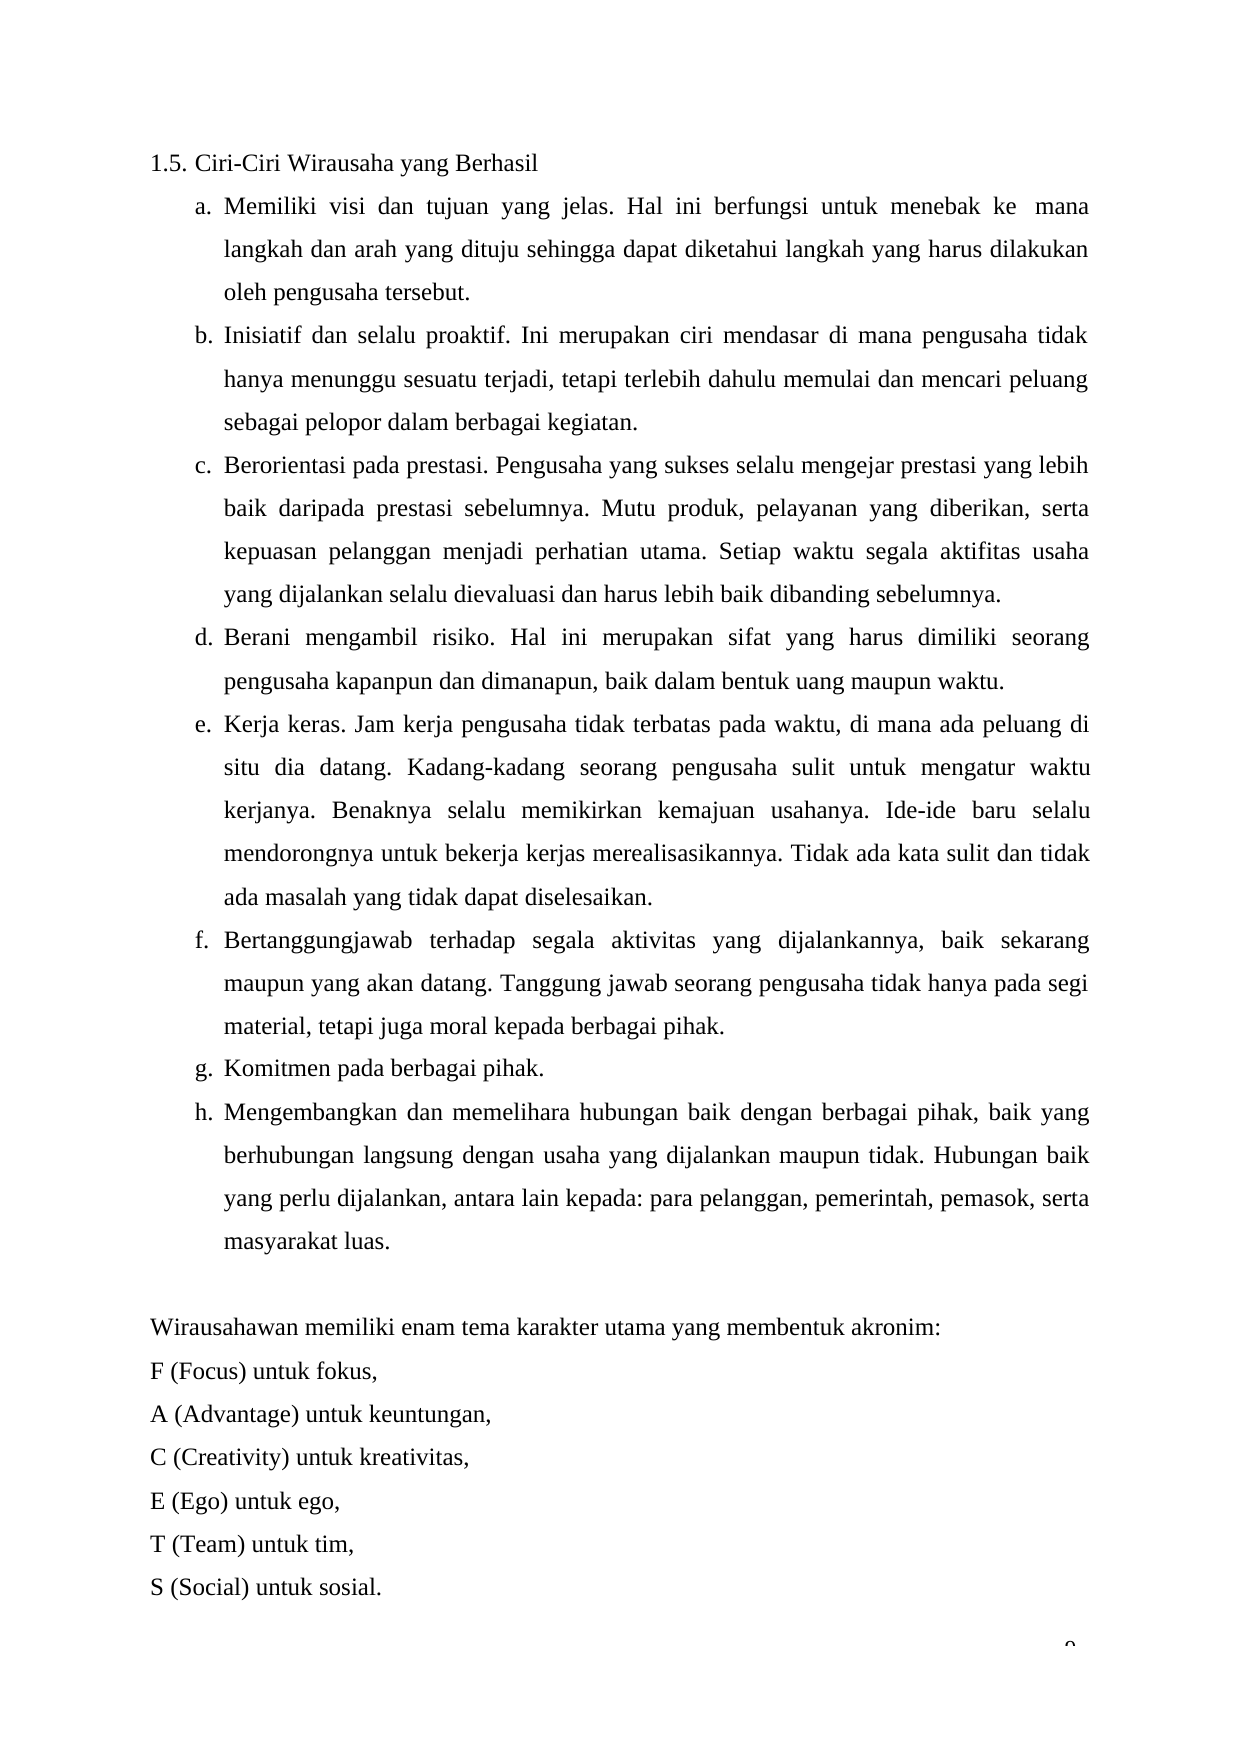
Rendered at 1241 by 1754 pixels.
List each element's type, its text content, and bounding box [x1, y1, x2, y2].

list Kerja keras. Jam kerja pengusaha tidak terbatas pada waktu, di mana ada peluang di situ dia datang. Kadang-kadang seorang pengusaha sulit untuk mengatur waktu kerjanya. Benaknya selalu memikirkan kemajuan usahanya. Ide-ide baru selalu mendorongnya untuk bekerja kerjas merealisasikannya. Tidak ada kata sulit dan tidak ada masalah yang tidak dapat diselesaikan. [194, 709, 1091, 910]
text A (Advantage) untuk keuntungan, C (Creativity) untuk kreativitas, [150, 1399, 493, 1471]
list Memiliki visi dan tujuan yang jelas. Hal ini berfungsi untuk menebak ke mana langkah dan arah yang dituju sehingga dapat diketahui langkah yang harus dilakukan oleh pengusaha tersebut. [194, 191, 1089, 306]
list Bertanggungjawab terhadap segala aktivitas yang dijalankannya, baik sekarang maupun yang akan datang. Tanggung jawab seorang pengusaha tidak hanya pada segi material, tetapi juga moral kepada berbagai pihak. [194, 925, 1089, 1040]
list Berani mengambil risiko. Hal ini merupakan sifat yang harus dimiliki seorang pengusaha kapanpun dan dimanapun, baik dalam bentuk uang maupun waktu. [194, 622, 1089, 694]
list Inisiatif dan selalu proaktif. Ini merupakan ciri mendasar di mana pengusaha tidak hanya menunggu sesuatu terjadi, tetapi terlebih dahulu memulai dan mencari peluang sebagai pelopor dalam berbagai kegiatan. [194, 321, 1089, 436]
text Wirausahawan memiliki enam tema karakter utama yang membentuk akronim: F (Focus) untuk fokus, [150, 1312, 943, 1384]
list Ciri-Ciri Wirausaha yang Berhasil [150, 148, 1121, 177]
list Komitmen pada berbagai pihak. [194, 1054, 1121, 1083]
list Berorientasi pada prestasi. Pengusaha yang sukses selalu mengejar prestasi yang lebih baik daripada prestasi sebelumnya. Mutu produk, pelayanan yang diberikan, serta kepuasan pelanggan menjadi perhatian utama. Setiap waktu segala aktifitas usaha yang dijalankan selalu dievaluasi dan harus lebih baik dibanding sebelumnya. [194, 450, 1090, 608]
text E (Ego) untuk ego, T (Team) untuk tim, [150, 1486, 354, 1558]
text S (Social) untuk sosial. [150, 1572, 1121, 1601]
list Mengembangkan dan memelihara hubungan baik dengan berbagai pihak, baik yang berhubungan langsung dengan usaha yang dijalankan maupun tidak. Hubungan baik yang perlu dijalankan, antara lain kepada: para pelanggan, pemerintah, pemasok, serta masyarakat luas. [194, 1097, 1091, 1255]
